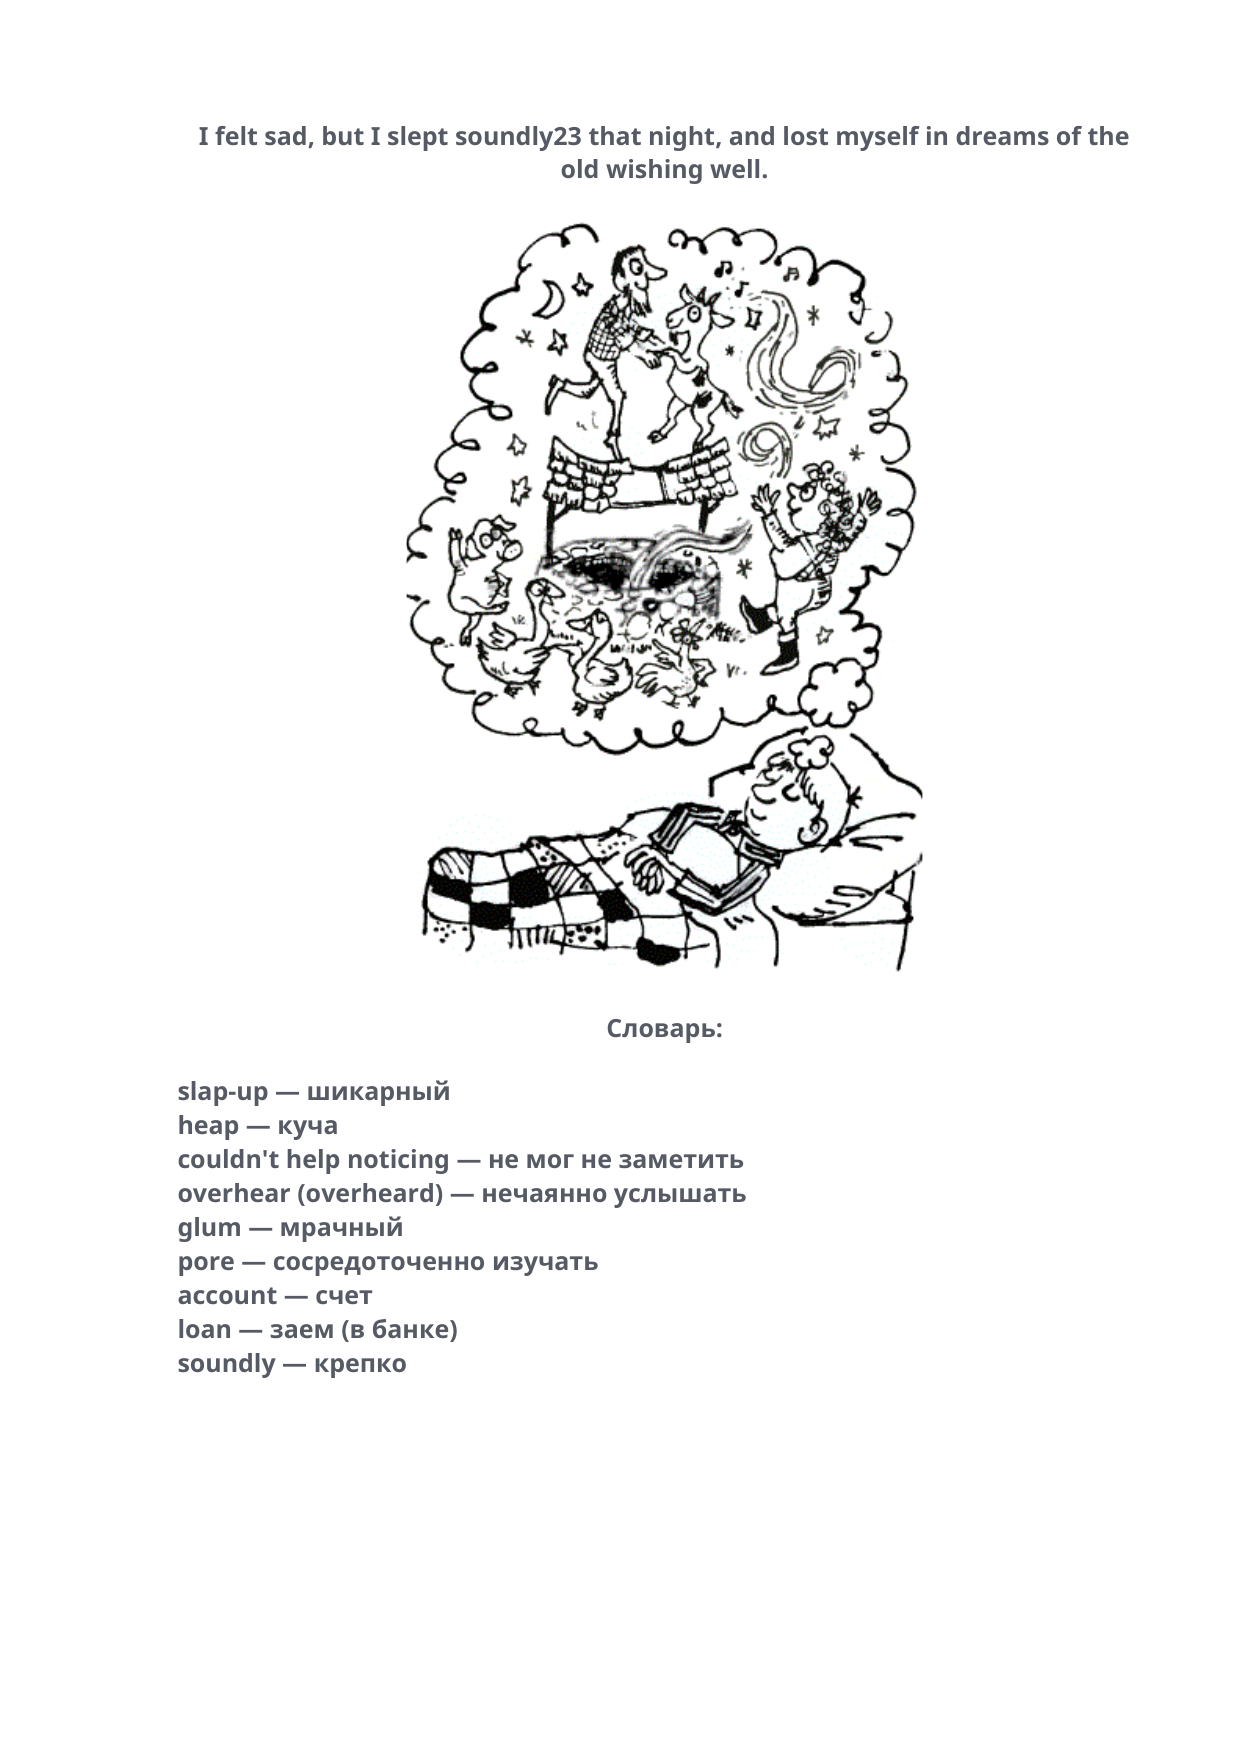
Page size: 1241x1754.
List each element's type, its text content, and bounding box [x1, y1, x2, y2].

text Словарь: [177, 1010, 1152, 1044]
text I felt sad, but I slept soundly23 that night, and lost myself in dreams of the old wishing well. [177, 118, 1152, 186]
text slap-up — шикарный heap — куча couldn't help noticing — не мог не заметить overhear (overheard) — нечаянно услышать glum — мрачный роrе — сосредоточенно изучать account — счет loan — заем (в банке) soundly — крепко [177, 1073, 1152, 1380]
picture [406, 215, 923, 981]
